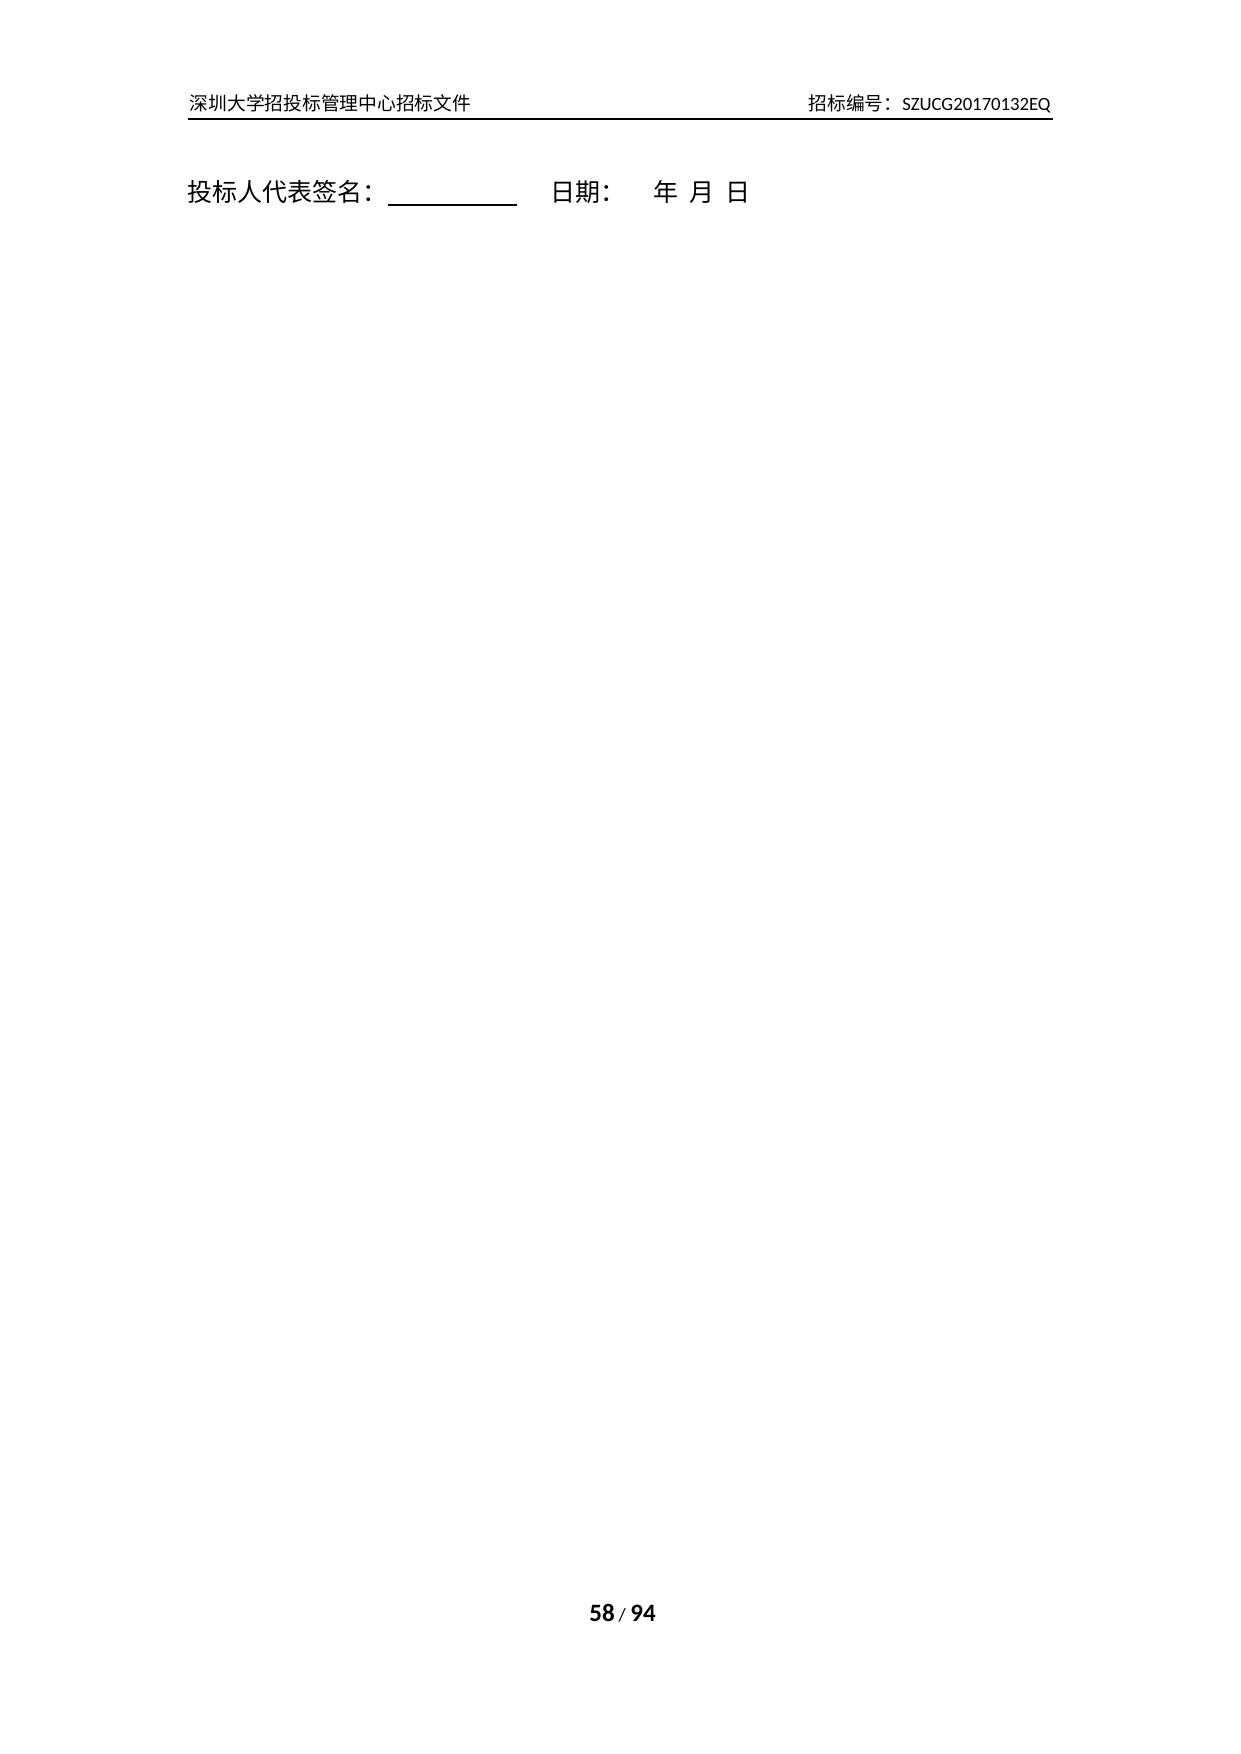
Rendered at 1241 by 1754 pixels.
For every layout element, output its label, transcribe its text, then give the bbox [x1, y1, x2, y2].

text 投标人代表签名： 日期： 年 月 日 [187, 158, 1053, 223]
